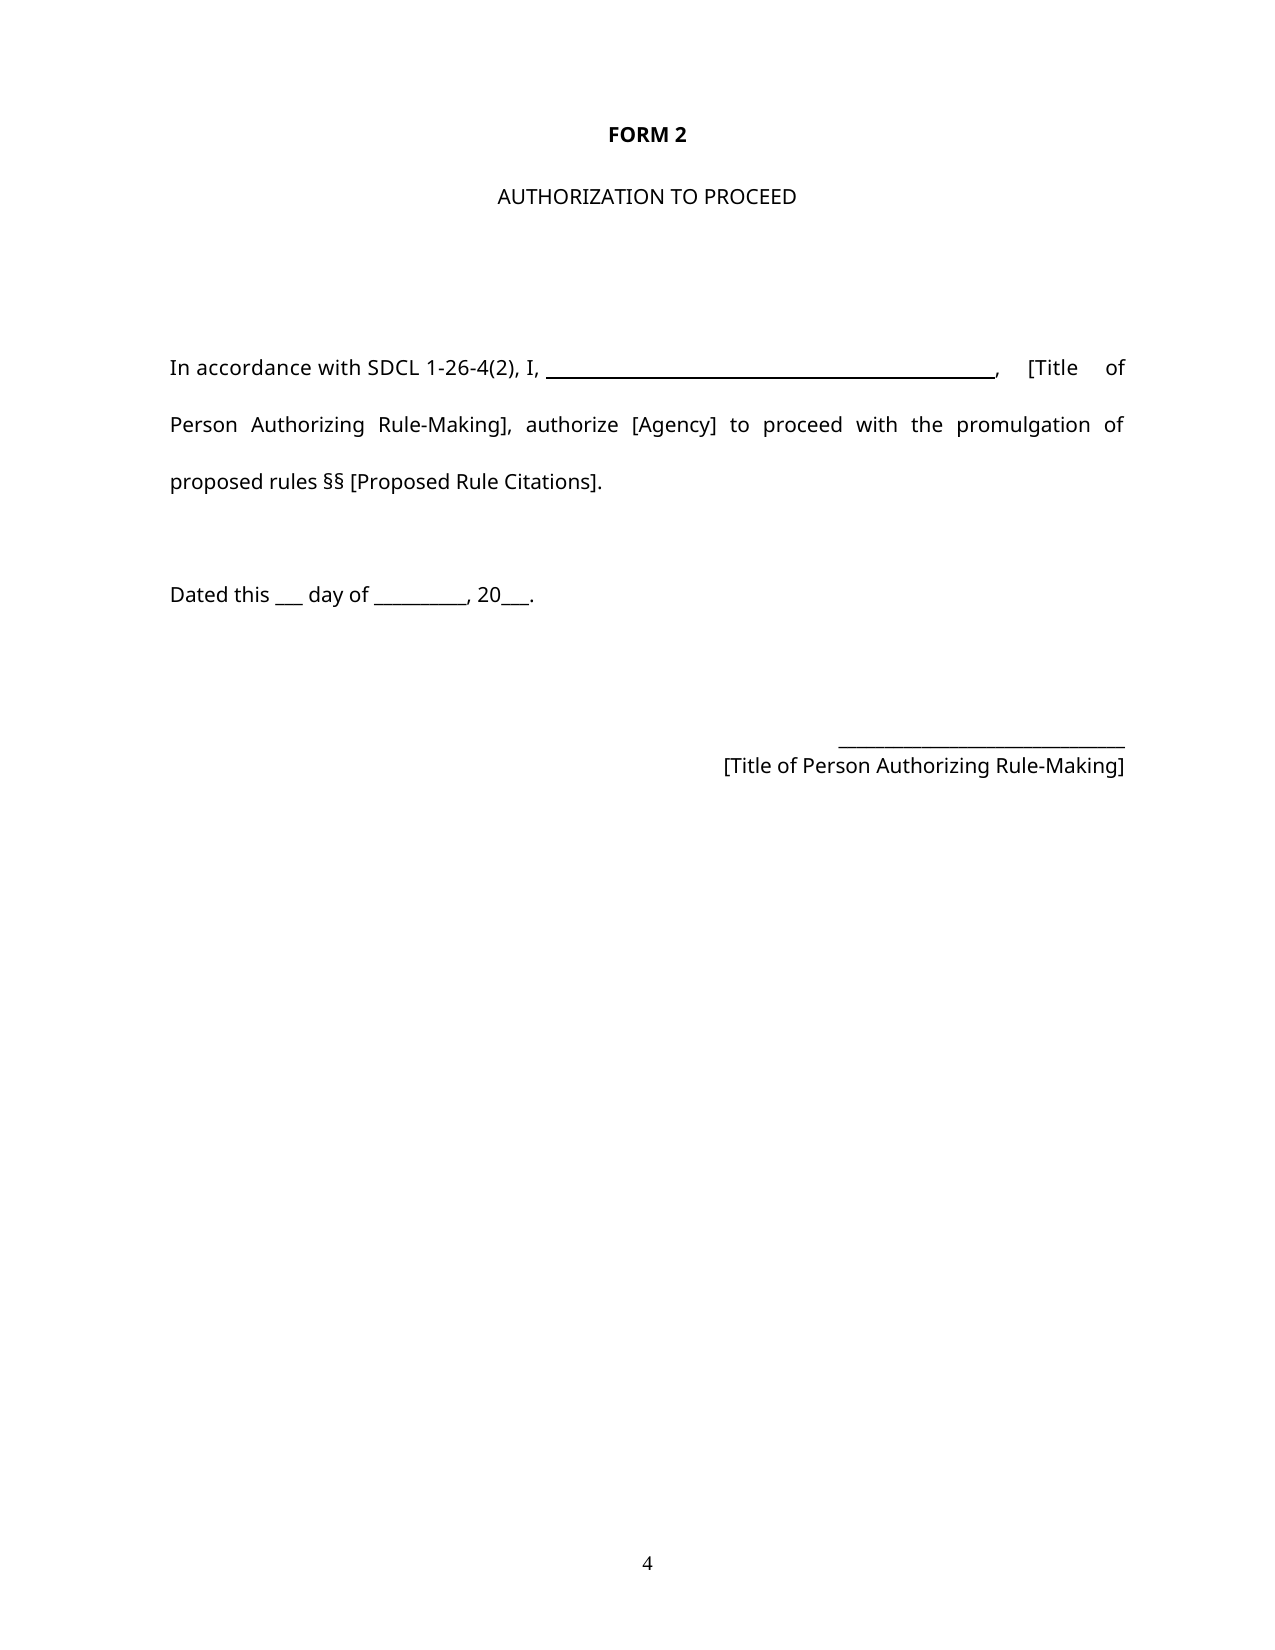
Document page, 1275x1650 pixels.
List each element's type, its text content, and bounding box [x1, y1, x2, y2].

text FORM 2 [169, 120, 1125, 148]
text In accordance with SDCL 1-26-4(2), I, , [Title of Person Authorizing Rule-Making], authorize [Agency] to proceed with the promulgation of proposed rules §§ [Proposed Rule Citations]. [169, 353, 1125, 495]
text AUTHORIZATION TO PROCEED [169, 182, 1125, 211]
text [Title of Person Authorizing Rule-Making] [169, 751, 1125, 780]
text Dated this ___ day of __________, 20___. [169, 581, 1125, 609]
text _______________________________ [169, 723, 1125, 751]
